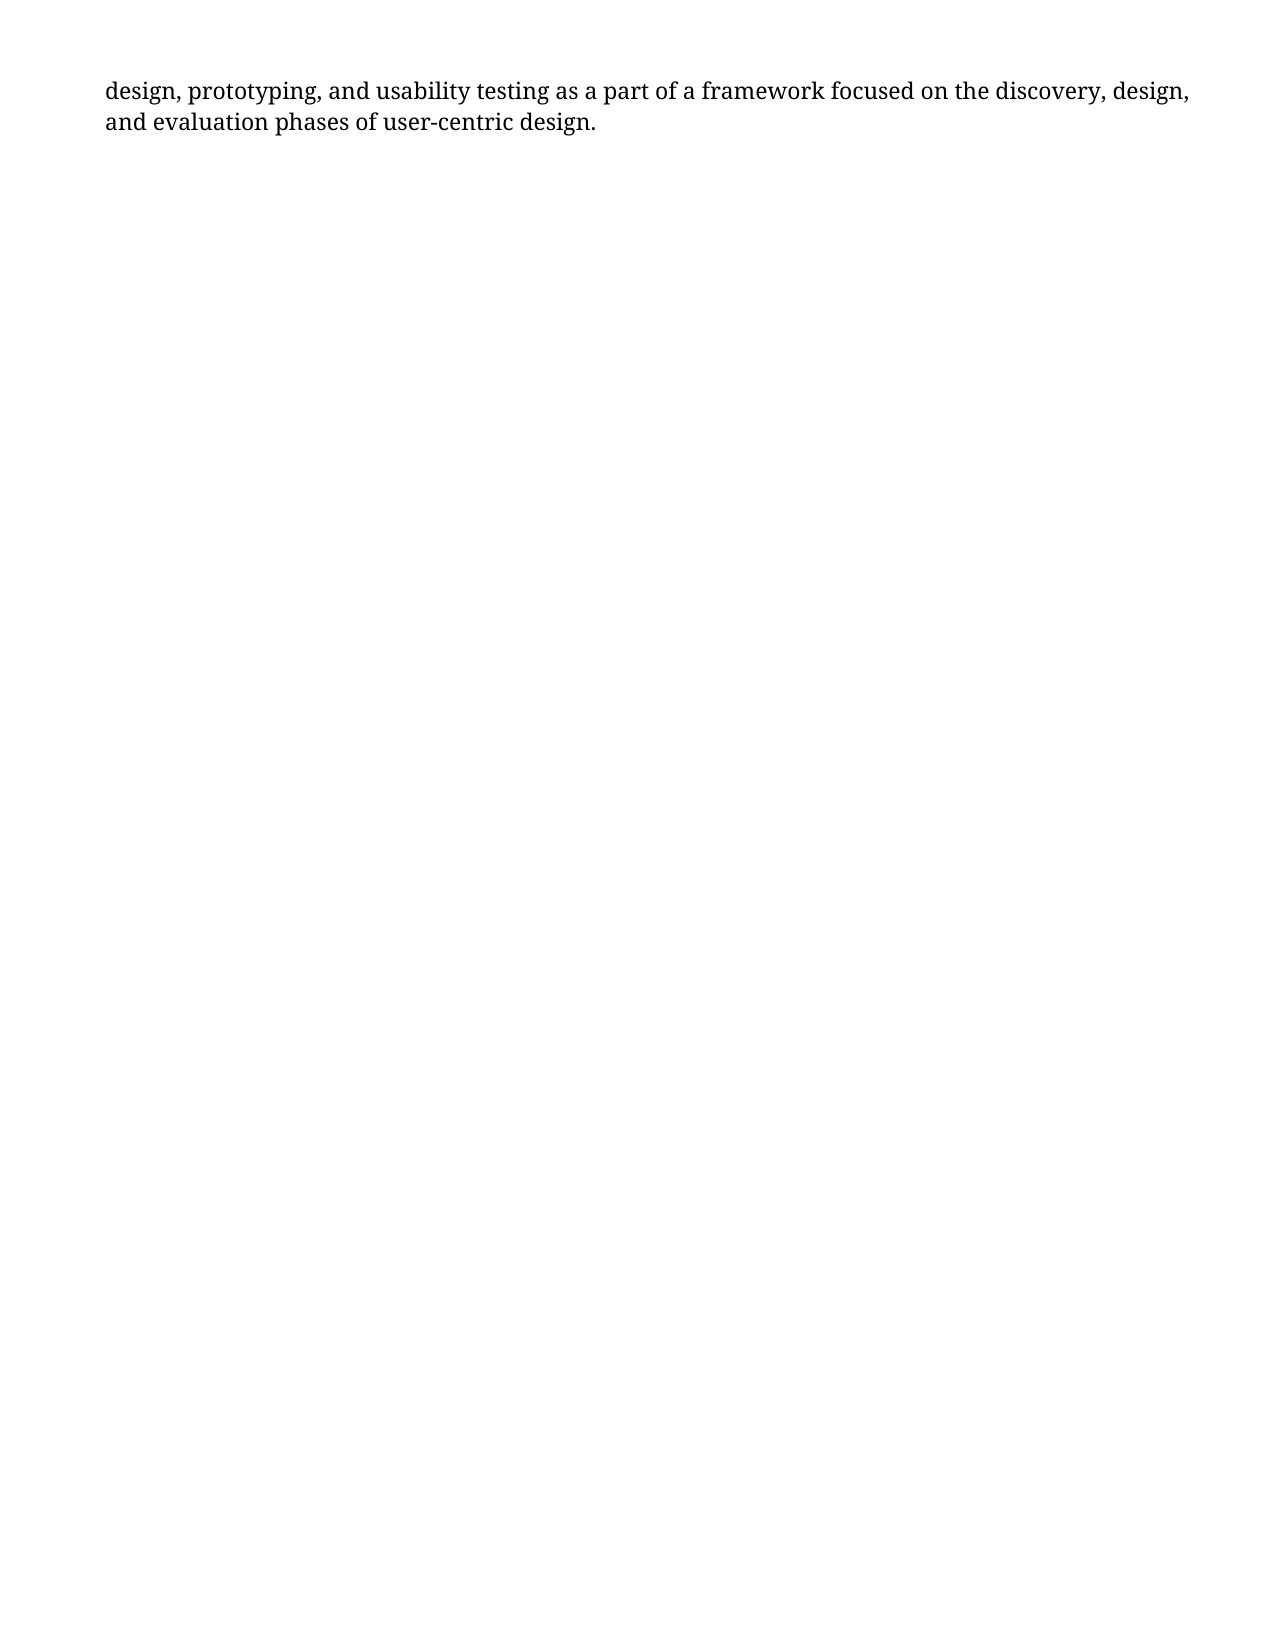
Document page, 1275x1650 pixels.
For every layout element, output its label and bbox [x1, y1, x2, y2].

list [75, 75, 1200, 137]
